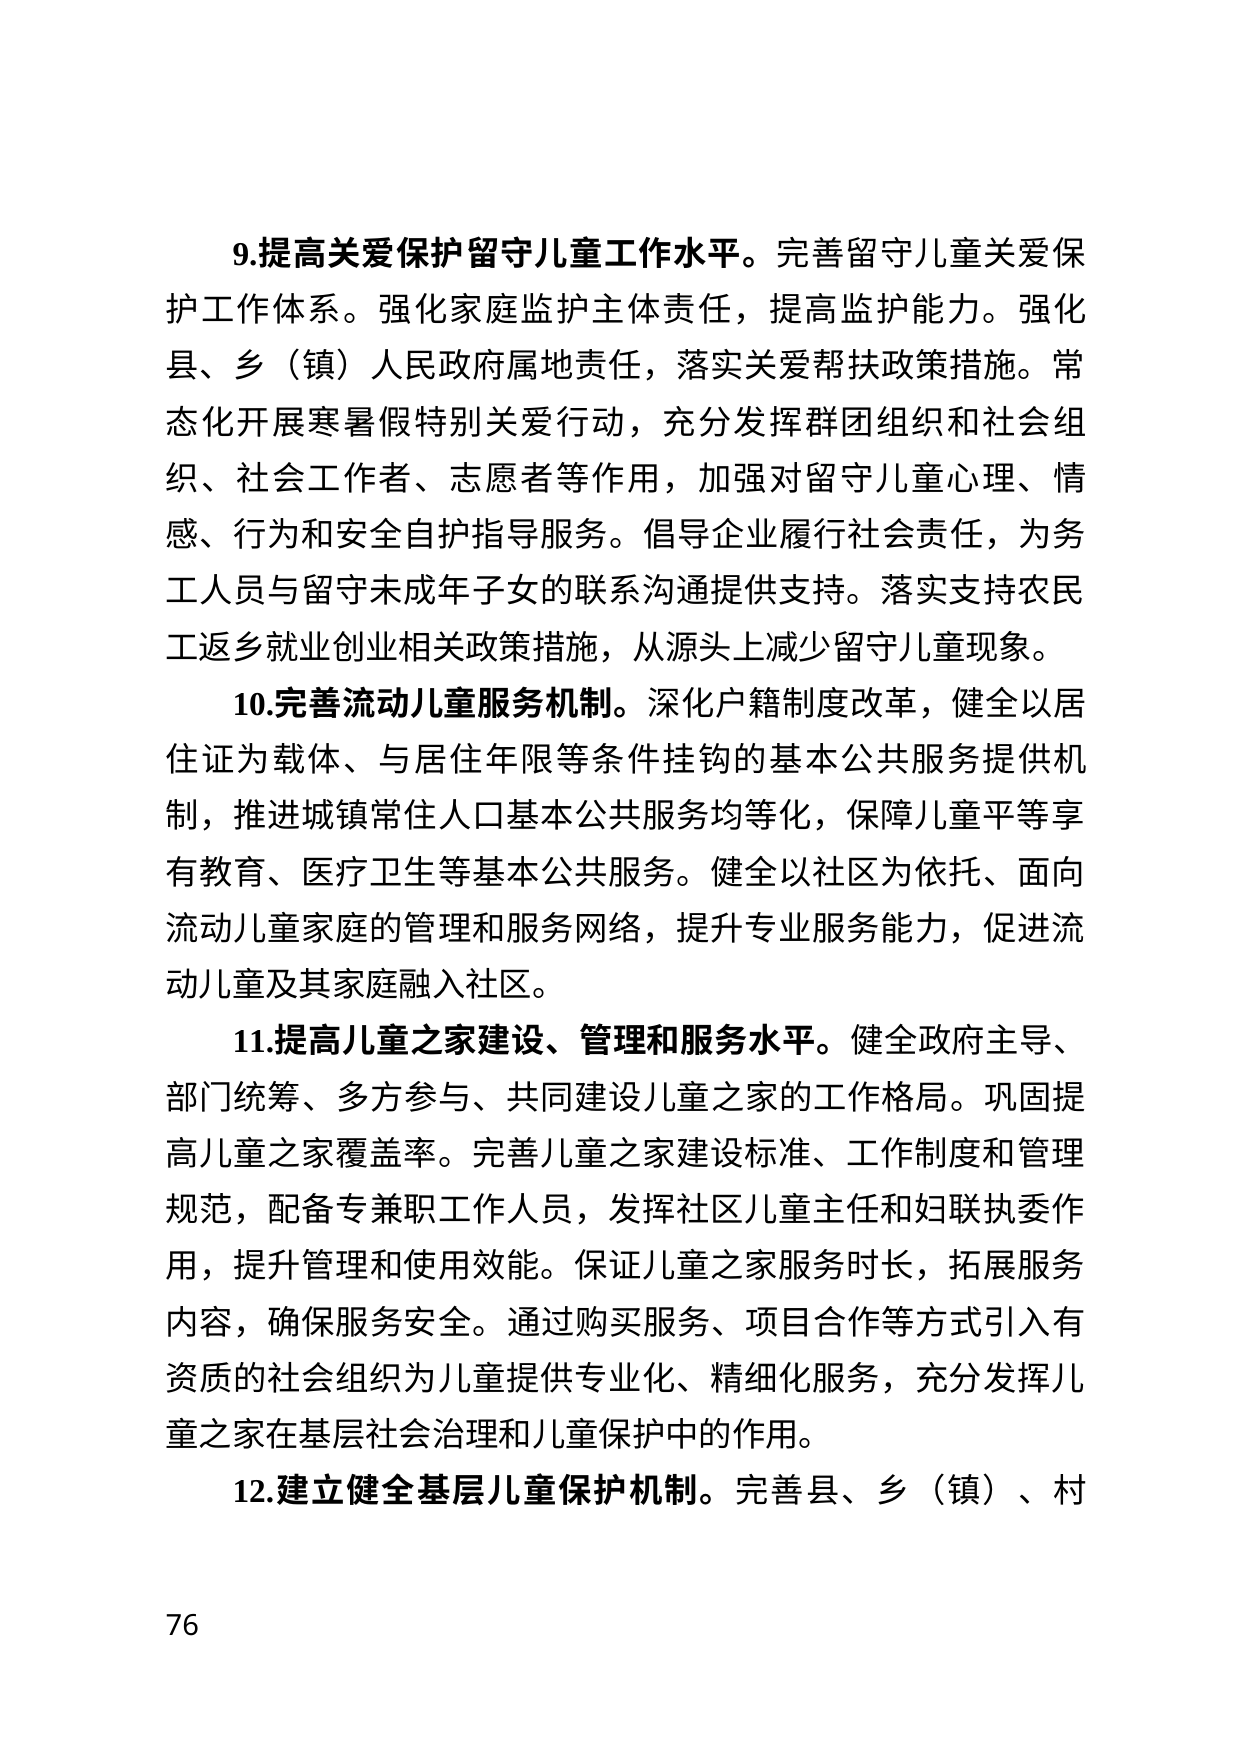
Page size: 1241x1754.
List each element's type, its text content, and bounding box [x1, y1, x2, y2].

text 10.完善流动儿童服务机制。深化户籍制度改革，健全以居住证为载体、与居住年限等条件挂钩的基本公共服务提供机制，推进城镇常住人口基本公共服务均等化，保障儿童平等享有教育、医疗卫生等基本公共服务。健全以社区为依托、面向流动儿童家庭的管理和服务网络，提升专业服务能力，促进流动儿童及其家庭融入社区。 [165, 670, 1087, 1008]
text 11.提高儿童之家建设、管理和服务水平。健全政府主导、部门统筹、多方参与、共同建设儿童之家的工作格局。巩固提高儿童之家覆盖率。完善儿童之家建设标准、工作制度和管理规范，配备专兼职工作人员，发挥社区儿童主任和妇联执委作用，提升管理和使用效能。保证儿童之家服务时长，拓展服务内容，确保服务安全。通过购买服务、项目合作等方式引入有资质的社会组织为儿童提供专业化、精细化服务，充分发挥儿童之家在基层社会治理和儿童保护中的作用。 [165, 1008, 1087, 1458]
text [165, 1458, 1087, 1514]
text 9.提高关爱保护留守儿童工作水平。完善留守儿童关爱保护工作体系。强化家庭监护主体责任，提高监护能力。强化县、乡（镇）人民政府属地责任，落实关爱帮扶政策措施。常态化开展寒暑假特别关爱行动，充分发挥群团组织和社会组织、社会工作者、志愿者等作用，加强对留守儿童心理、情感、行为和安全自护指导服务。倡导企业履行社会责任，为务工人员与留守未成年子女的联系沟通提供支持。落实支持农民工返乡就业创业相关政策措施，从源头上减少留守儿童现象。 [165, 220, 1087, 670]
